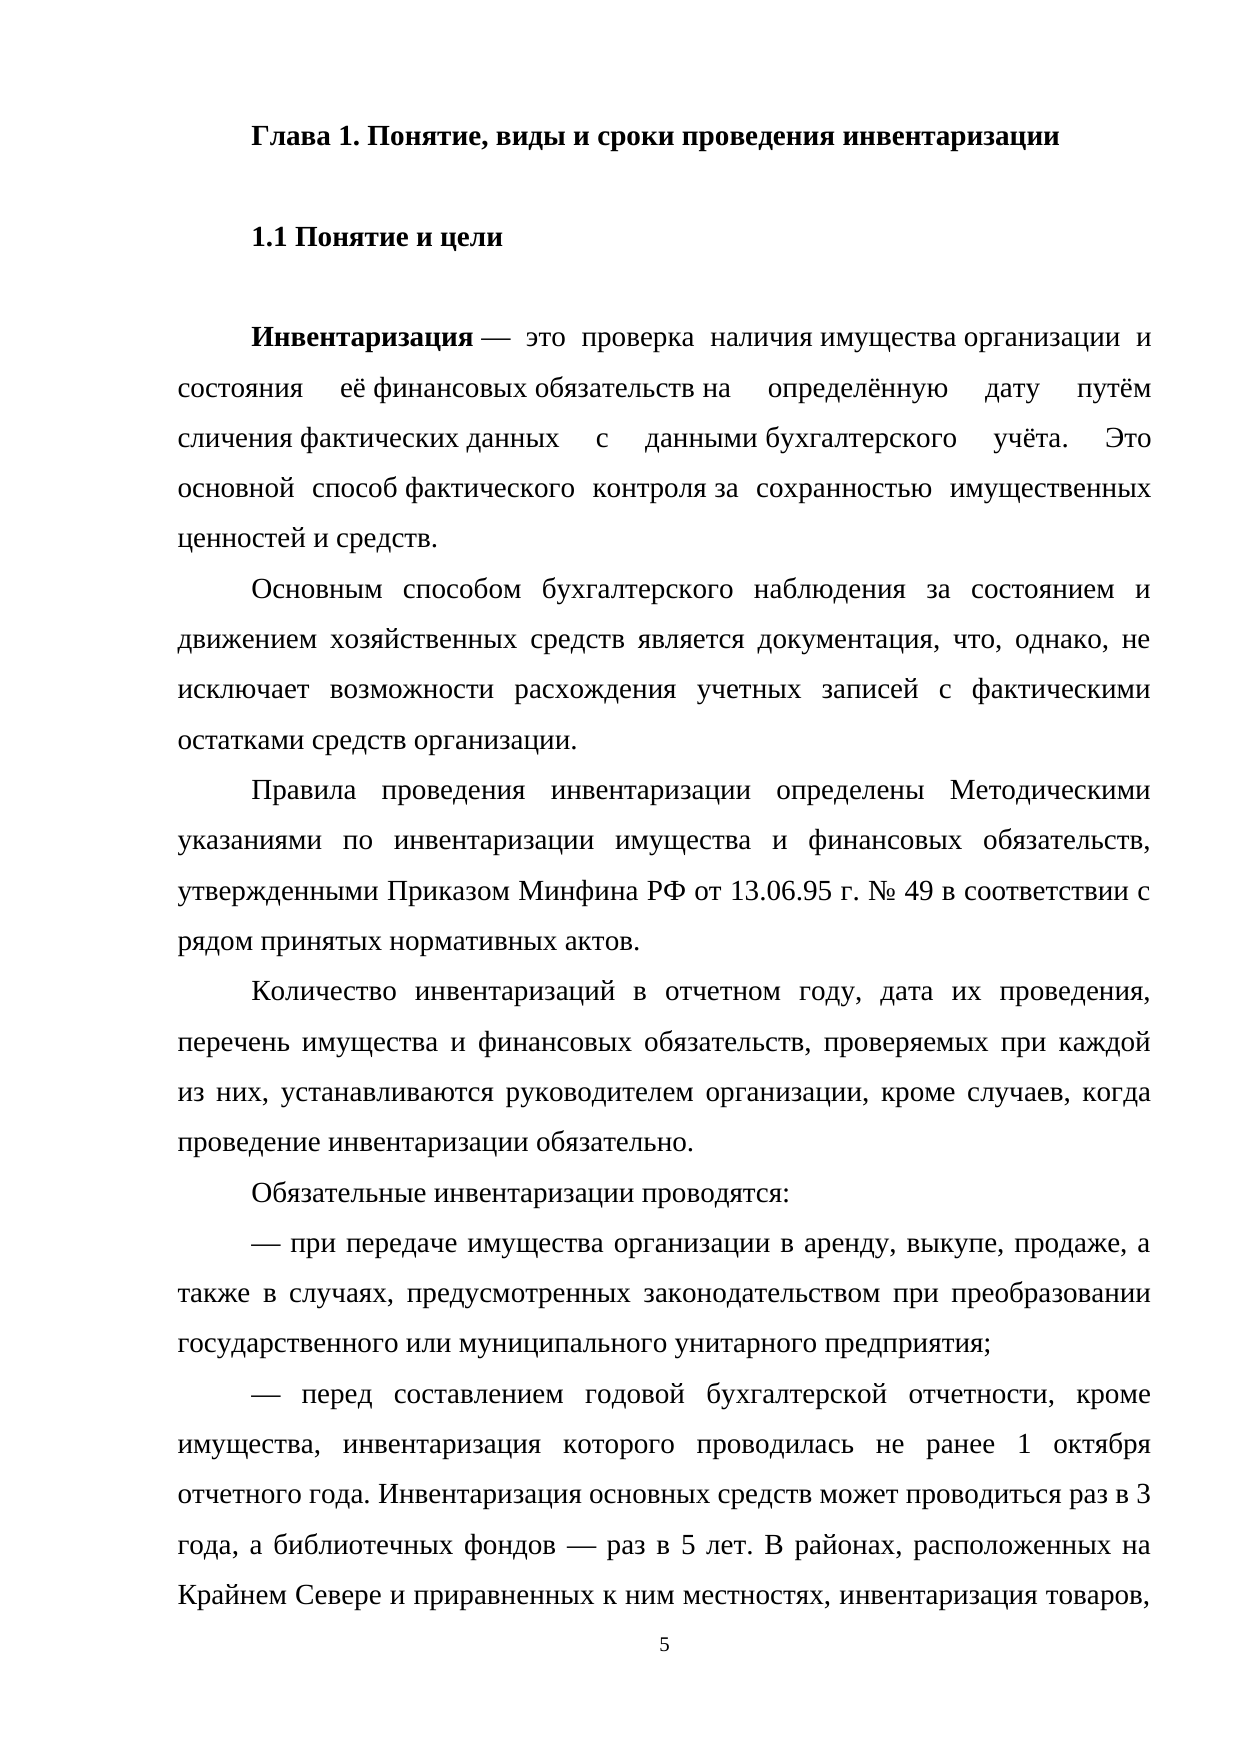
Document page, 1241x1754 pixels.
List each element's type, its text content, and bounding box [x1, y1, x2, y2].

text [177, 1376, 1152, 1611]
text Основным способом бухгалтерского наблюдения за состоянием и движением хозяйственных средств является документация, что, однако, не исключает возможности расхождения учетных записей с фактическими остатками средств организации. [177, 571, 1152, 755]
text Количество инвентаризаций в отчетном году, дата их проведения, перечень имущества и финансовых обязательств, проверяемых при каждой из них, устанавливаются руководителем организации, кроме случаев, когда проведение инвентаризации обязательно. [177, 973, 1152, 1158]
text — при передаче имущества организации в аренду, выкупе, продаже, а также в случаях, предусмотренных законодательством при преобразовании государственного или муниципального унитарного предприятия; [177, 1225, 1152, 1359]
text Инвентаризация — это проверка наличия имущества организации и состояния её финансовых обязательств на определённую дату путём сличения фактических данных с данными бухгалтерского учёта. Это основной способ фактического контроля за сохранностью имущественных ценностей и средств. [177, 319, 1152, 554]
text 1.1 Понятие и цели [177, 219, 1152, 252]
text Правила проведения инвентаризации определены Методическими указаниями по инвентаризации имущества и финансовых обязательств, утвержденными Приказом Минфина РФ от 13.06.95 г. № 49 в соответствии с рядом принятых нормативных актов. [177, 772, 1152, 957]
text Обязательные инвентаризации проводятся: [177, 1175, 1152, 1208]
text Глава 1. Понятие, виды и сроки проведения инвентаризации [177, 118, 1152, 152]
